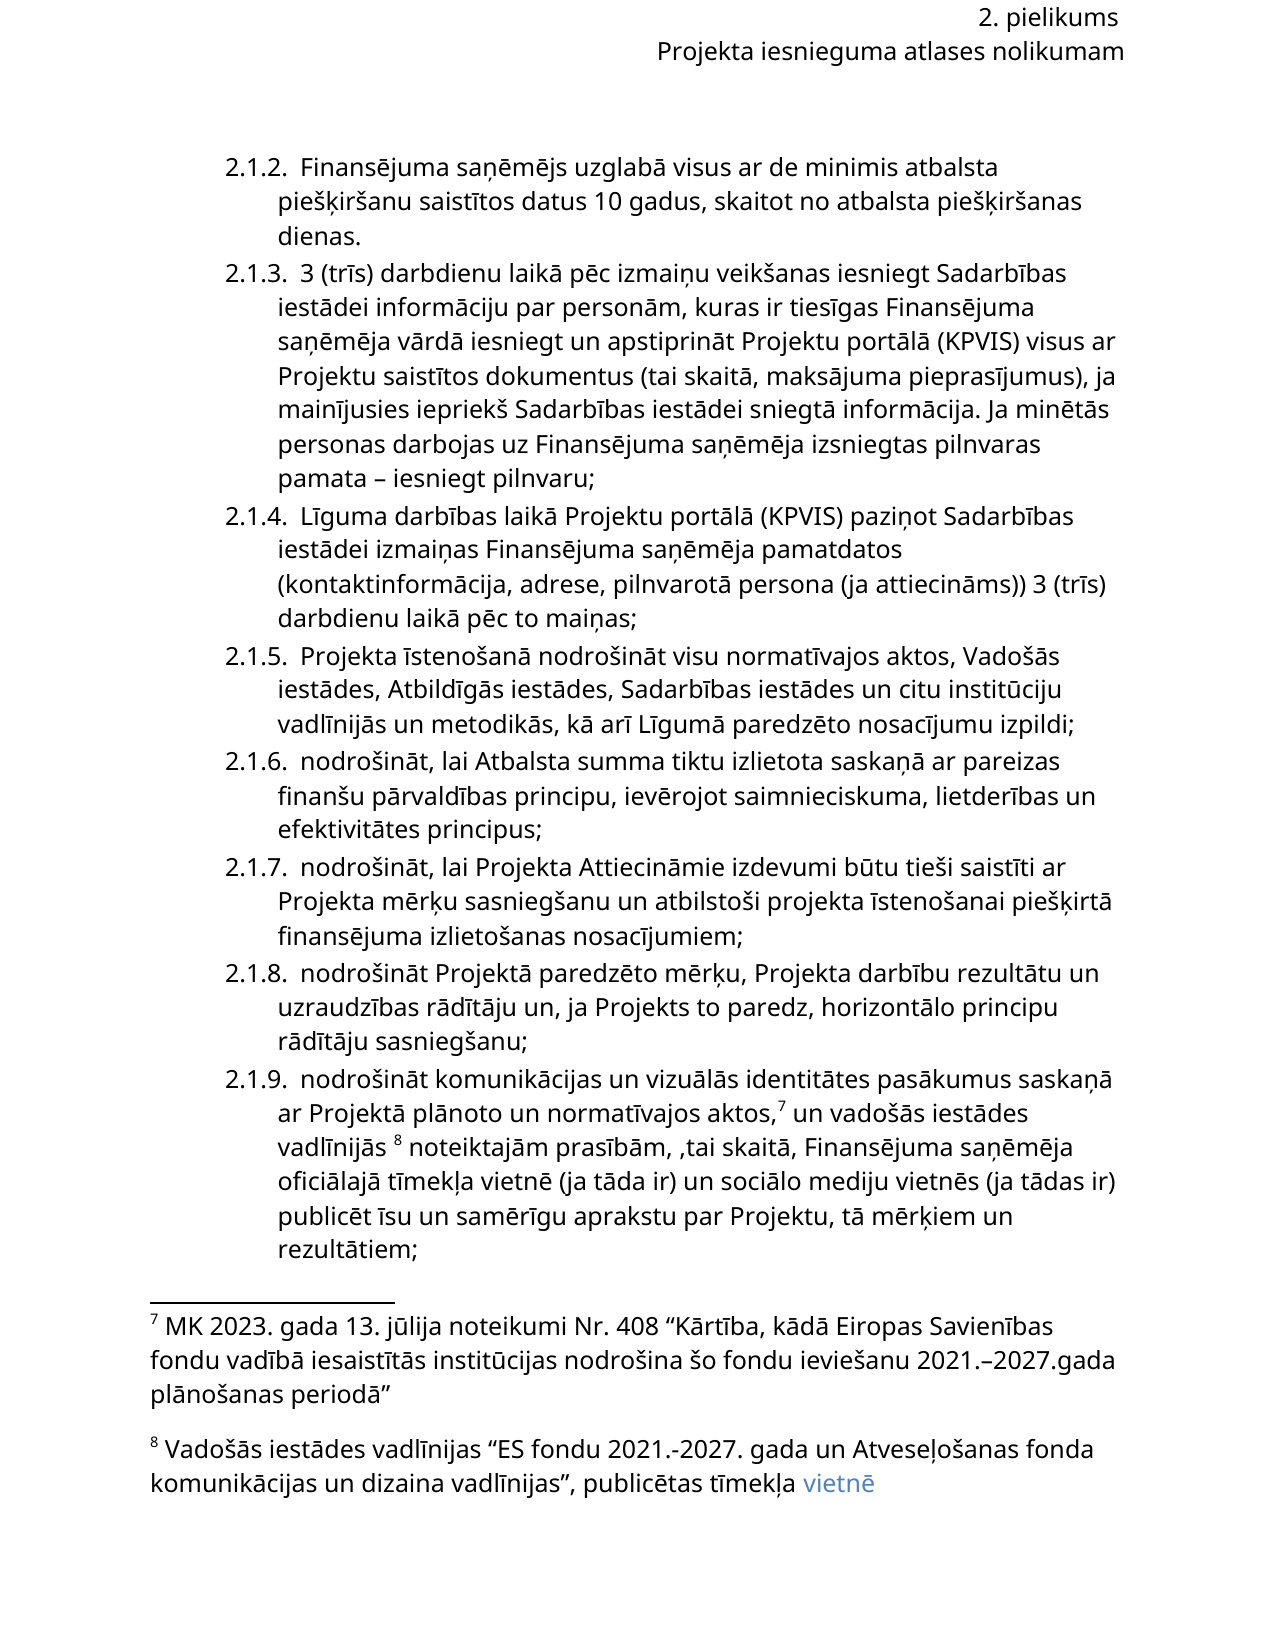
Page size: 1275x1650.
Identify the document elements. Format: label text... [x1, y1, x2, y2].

list Projekta īstenošanā nodrošināt visu normatīvajos aktos, Vadošās iestādes, Atbildīgās iestādes, Sadarbības iestādes un citu institūciju vadlīnijās un metodikās, kā arī Līgumā paredzēto nosacījumu izpildi; [225, 638, 1125, 740]
list nodrošināt Projektā paredzēto mērķu, Projekta darbību rezultātu un uzraudzības rādītāju un, ja Projekts to paredz, horizontālo principu rādītāju sasniegšanu; [225, 956, 1125, 1058]
list 3 (trīs) darbdienu laikā pēc izmaiņu veikšanas iesniegt Sadarbības iestādei informāciju par personām, kuras ir tiesīgas Finansējuma saņēmēja vārdā iesniegt un apstiprināt Projektu portālā (KPVIS) visus ar Projektu saistītos dokumentus (tai skaitā, maksājuma pieprasījumus), ja mainījusies iepriekš Sadarbības iestādei sniegtā informācija. Ja minētās personas darbojas uz Finansējuma saņēmēja izsniegtas pilnvaras pamata – iesniegt pilnvaru; [225, 256, 1125, 494]
list Finansējuma saņēmējs uzglabā visus ar de minimis atbalsta piešķiršanu saistītos datus 10 gadus, skaitot no atbalsta piešķiršanas dienas. [225, 150, 1125, 252]
list nodrošināt, lai Projekta Attiecināmie izdevumi būtu tieši saistīti ar Projekta mērķu sasniegšanu un atbilstoši projekta īstenošanai piešķirtā finansējuma izlietošanas nosacījumiem; [225, 850, 1125, 952]
list Līguma darbības laikā Projektu portālā (KPVIS) paziņot Sadarbības iestādei izmaiņas Finansējuma saņēmēja pamatdatos (kontaktinformācija, adrese, pilnvarotā persona (ja attiecināms)) 3 (trīs) darbdienu laikā pēc to maiņas; [225, 498, 1125, 634]
list nodrošināt komunikācijas un vizuālās identitātes pasākumus saskaņā ar Projektā plānoto un normatīvajos aktos, un vadošās iestādes vadlīnijās noteiktajām prasībām, ,tai skaitā, Finansējuma saņēmēja oficiālajā tīmekļa vietnē (ja tāda ir) un sociālo mediju vietnēs (ja tādas ir) publicēt īsu un samērīgu aprakstu par Projektu, tā mērķiem un rezultātiem; [225, 1062, 1125, 1266]
list nodrošināt, lai Atbalsta summa tiktu izlietota saskaņā ar pareizas finanšu pārvaldības principu, ievērojot saimnieciskuma, lietderības un efektivitātes principus; [225, 744, 1125, 846]
